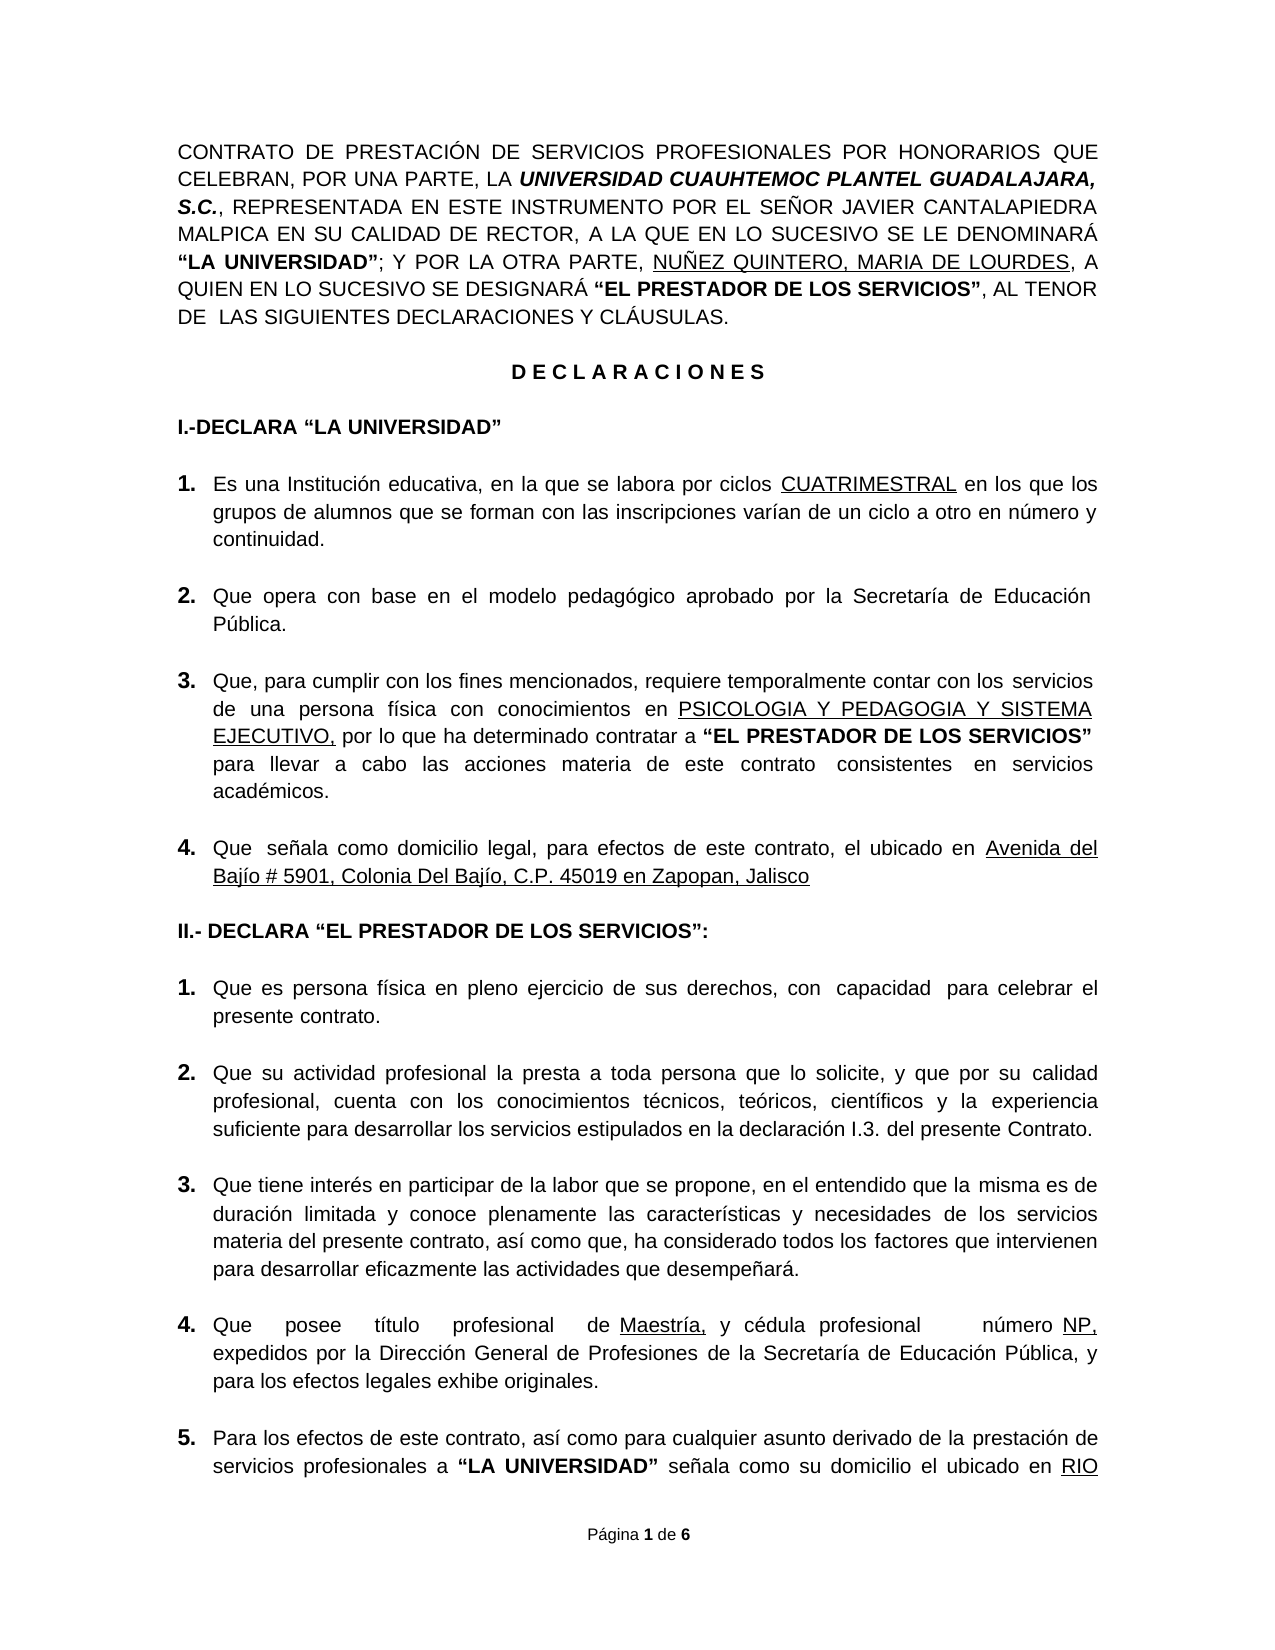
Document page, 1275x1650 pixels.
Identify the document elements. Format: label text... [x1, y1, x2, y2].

list Que su actividad profesional la presta a toda persona que lo solicite, y que por su calidad profesional, cuenta con los conocimientos técnicos, teóricos, científicos y la experiencia suficiente para desarrollar los servicios estipulados en la declaración I.3. del presente Contrato. [177, 1059, 1098, 1140]
list Que opera con base en el modelo pedagógico aprobado por la Secretaría de Educación Pública. [177, 582, 1092, 636]
list Que tiene interés en participar de la labor que se propone, en el entendido que la misma es de duración limitada y conoce plenamente las características y necesidades de los servicios materia del presente contrato, así como que, ha considerado todos los factores que intervienen para desarrollar eficazmente las actividades que desempeñará. [177, 1171, 1098, 1280]
list Que, para cumplir con los fines mencionados, requiere temporalmente contar con los servicios de una persona física con conocimientos en PSICOLOGIA Y PEDAGOGIA Y SISTEMA EJECUTIVO, por lo que ha determinado contratar a “EL PRESTADOR DE LOS SERVICIOS” para llevar a cabo las acciones materia de este contrato consistentes en servicios académicos. [177, 667, 1093, 803]
list Es una Institución educativa, en la que se labora por ciclos CUATRIMESTRAL en los que los grupos de alumnos que se forman con las inscripciones varían de un ciclo a otro en número y continuidad. [177, 469, 1098, 551]
list Que posee título profesional de Maestría, y cédula profesional número NP, expedidos por la Dirección General de Profesiones de la Secretaría de Educación Pública, y para los efectos legales exhibe originales. [177, 1311, 1098, 1393]
subtitle II.- DECLARA “EL PRESTADOR DE LOS SERVICIOS”: [177, 919, 1110, 943]
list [177, 1424, 1098, 1478]
text I.-DECLARA “LA UNIVERSIDAD” [177, 414, 1110, 438]
text CONTRATO DE PRESTACIÓN DE SERVICIOS PROFESIONALES POR HONORARIOS QUE CELEBRAN, POR UNA PARTE, LA UNIVERSIDAD CUAUHTEMOC PLANTEL GUADALAJARA, S.C., REPRESENTADA EN ESTE INSTRUMENTO POR EL SEÑOR JAVIER CANTALAPIEDRA MALPICA EN SU CALIDAD DE RECTOR, A LA QUE EN LO SUCESIVO SE LE DENOMINARÁ “LA UNIVERSIDAD”; Y POR LA OTRA PARTE, NUÑEZ QUINTERO, MARIA DE LOURDES, A QUIEN EN LO SUCESIVO SE DESIGNARÁ “EL PRESTADOR DE LOS SERVICIOS”, AL TENOR DE LAS SIGUIENTES DECLARACIONES Y CLÁUSULAS. [177, 139, 1098, 328]
list Que es persona física en pleno ejercicio de sus derechos, con capacidad para celebrar el presente contrato. [177, 974, 1098, 1028]
subtitle D E C L A R A C I O N E S [177, 359, 1098, 383]
list Que señala como domicilio legal, para efectos de este contrato, el ubicado en Avenida del Bajío # 5901, Colonia Del Bajío, C.P. 45019 en Zapopan, Jalisco [177, 834, 1098, 888]
